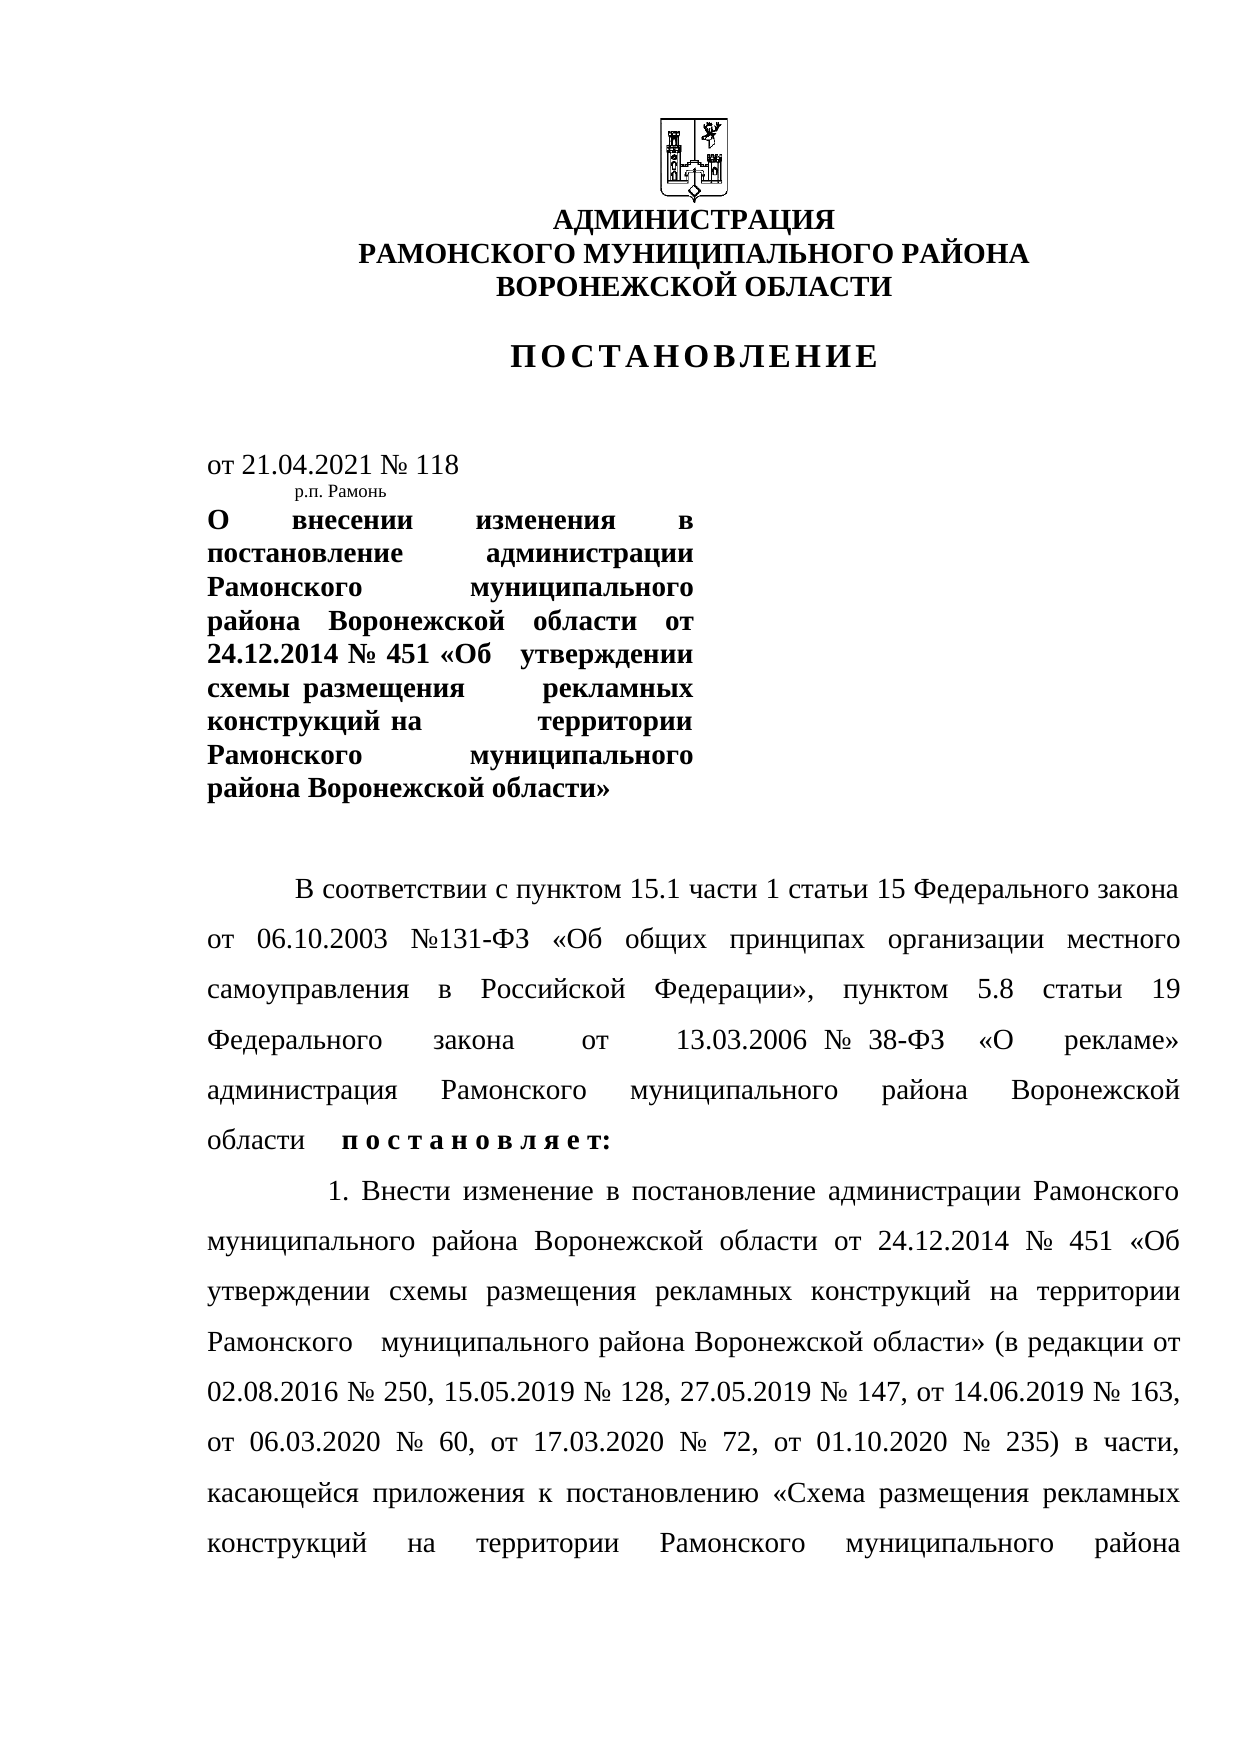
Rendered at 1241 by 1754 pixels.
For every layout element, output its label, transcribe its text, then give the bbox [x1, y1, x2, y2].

text р.п. Рамонь [207, 480, 1181, 502]
text О внесении изменения в постановление администрации Рамонского муниципального района Воронежской области от 24.12.2014 № 451 «Об утверждении схемы размещения рекламных конструкций на территории Рамонского муниципального района Воронежской области» [207, 502, 694, 804]
text РАМОНСКОГО МУНИЦИПАЛЬНОГО РАЙОНА [151, 236, 1181, 269]
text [207, 1173, 1181, 1558]
text от 21.04.2021 № 118 [207, 447, 1181, 480]
text ВОРОНЕЖСКОЙ ОБЛАСТИ [207, 269, 1181, 303]
text ПОСТАНОВЛЕНИЕ [207, 337, 1181, 375]
text АДМИНИСТРАЦИЯ [151, 202, 1181, 236]
text В соответствии с пунктом 15.1 части 1 статьи 15 Федерального закона от 06.10.2003 №131-ФЗ «Об общих принципах организации местного самоуправления в Российской Федерации», пунктом 5.8 статьи 19 Федерального закона от 13.03.2006 № 38-ФЗ «О рекламе» администрация Рамонского муниципального района Воронежской области п о с т а н о в л я е т: [207, 871, 1181, 1156]
